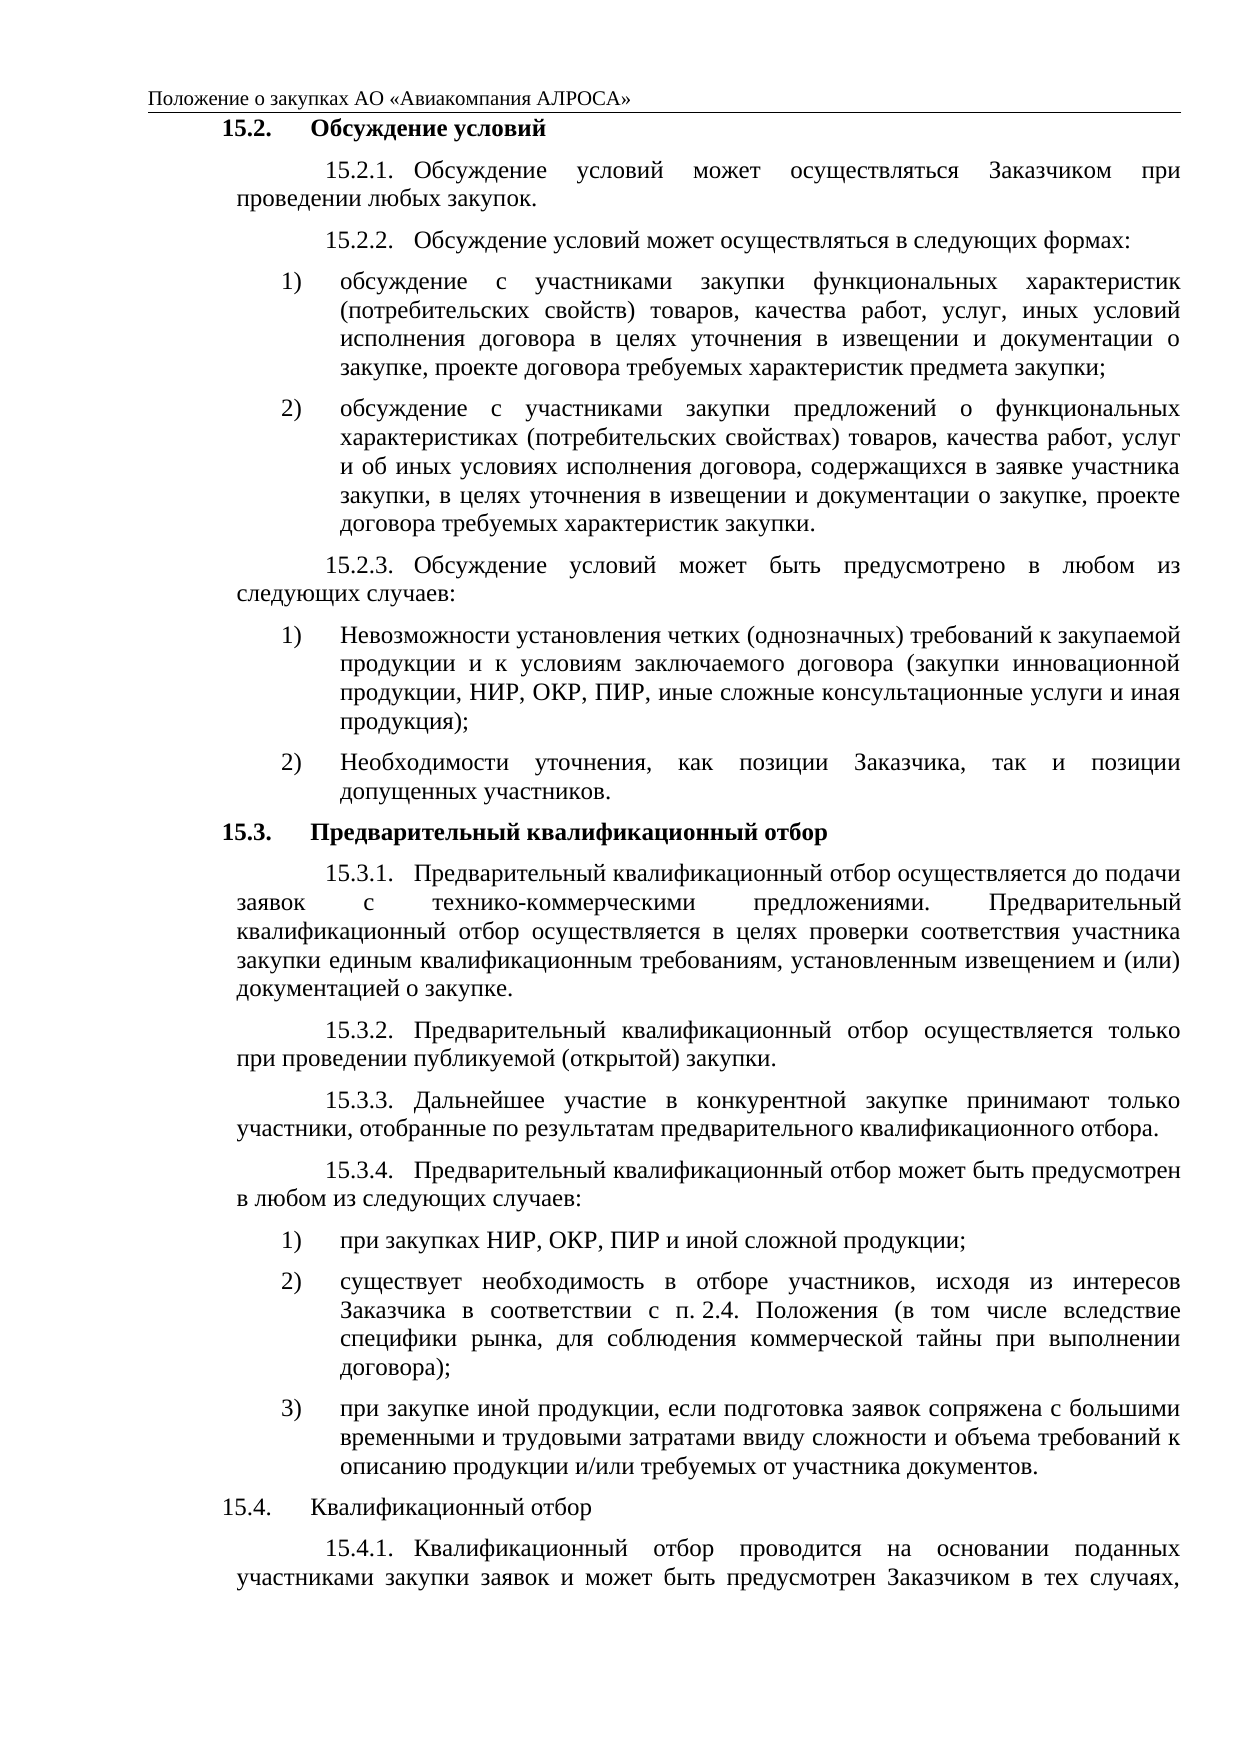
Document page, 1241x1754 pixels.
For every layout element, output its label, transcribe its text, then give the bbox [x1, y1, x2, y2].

text Квалификационный отбор [133, 1492, 1181, 1521]
text Предварительный квалификационный отбор [133, 817, 1181, 846]
text обсуждение с участниками закупки предложений о функциональных характеристиках (потребительских свойствах) товаров, качества работ, услуг и об иных условиях исполнения договора, содержащихся в заявке участника закупки, в целях уточнения в извещении и документации о закупке, проекте договора требуемых характеристик закупки. [281, 393, 1181, 537]
text Обсуждение условий может быть предусмотрено в любом из следующих случаев: [236, 550, 1181, 607]
text Обсуждение условий может осуществляться Заказчиком при проведении любых закупок. [236, 155, 1181, 212]
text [236, 1533, 1181, 1591]
text Предварительный квалификационный отбор осуществляется только при проведении публикуемой (открытой) закупки. [236, 1015, 1181, 1072]
text Дальнейшее участие в конкурентной закупке принимают только участники, отобранные по результатам предварительного квалификационного отбора. [236, 1085, 1181, 1142]
text существует необходимость в отборе участников, исходя из интересов Заказчика в соответствии с п. 2.4. Положения (в том числе вследствие специфики рынка, для соблюдения коммерческой тайны при выполнении договора); [281, 1266, 1181, 1381]
text обсуждение с участниками закупки функциональных характеристик (потребительских свойств) товаров, качества работ, услуг, иных условий исполнения договора в целях уточнения в извещении и документации о закупке, проекте договора требуемых характеристик предмета закупки; [281, 266, 1181, 381]
text при закупках НИР, ОКР, ПИР и иной сложной продукции; [281, 1225, 1181, 1253]
text Предварительный квалификационный отбор осуществляется до подачи заявок с технико-коммерческими предложениями. Предварительный квалификационный отбор осуществляется в целях проверки соответствия участника закупки единым квалификационным требованиям, установленным извещением и (или) документацией о закупке. [236, 858, 1181, 1002]
text Предварительный квалификационный отбор может быть предусмотрен в любом из следующих случаев: [236, 1155, 1181, 1212]
text Невозможности установления четких (однозначных) требований к закупаемой продукции и к условиям заключаемого договора (закупки инновационной продукции, НИР, ОКР, ПИР, иные сложные консультационные услуги и иная продукция); [281, 620, 1181, 735]
text Обсуждение условий может осуществляться в следующих формах: [236, 225, 1181, 253]
text Необходимости уточнения, как позиции Заказчика, так и позиции допущенных участников. [281, 747, 1181, 805]
text Обсуждение условий [133, 113, 1181, 142]
text при закупке иной продукции, если подготовка заявок сопряжена с большими временными и трудовыми затратами ввиду сложности и объема требований к описанию продукции и/или требуемых от участника документов. [281, 1393, 1181, 1480]
